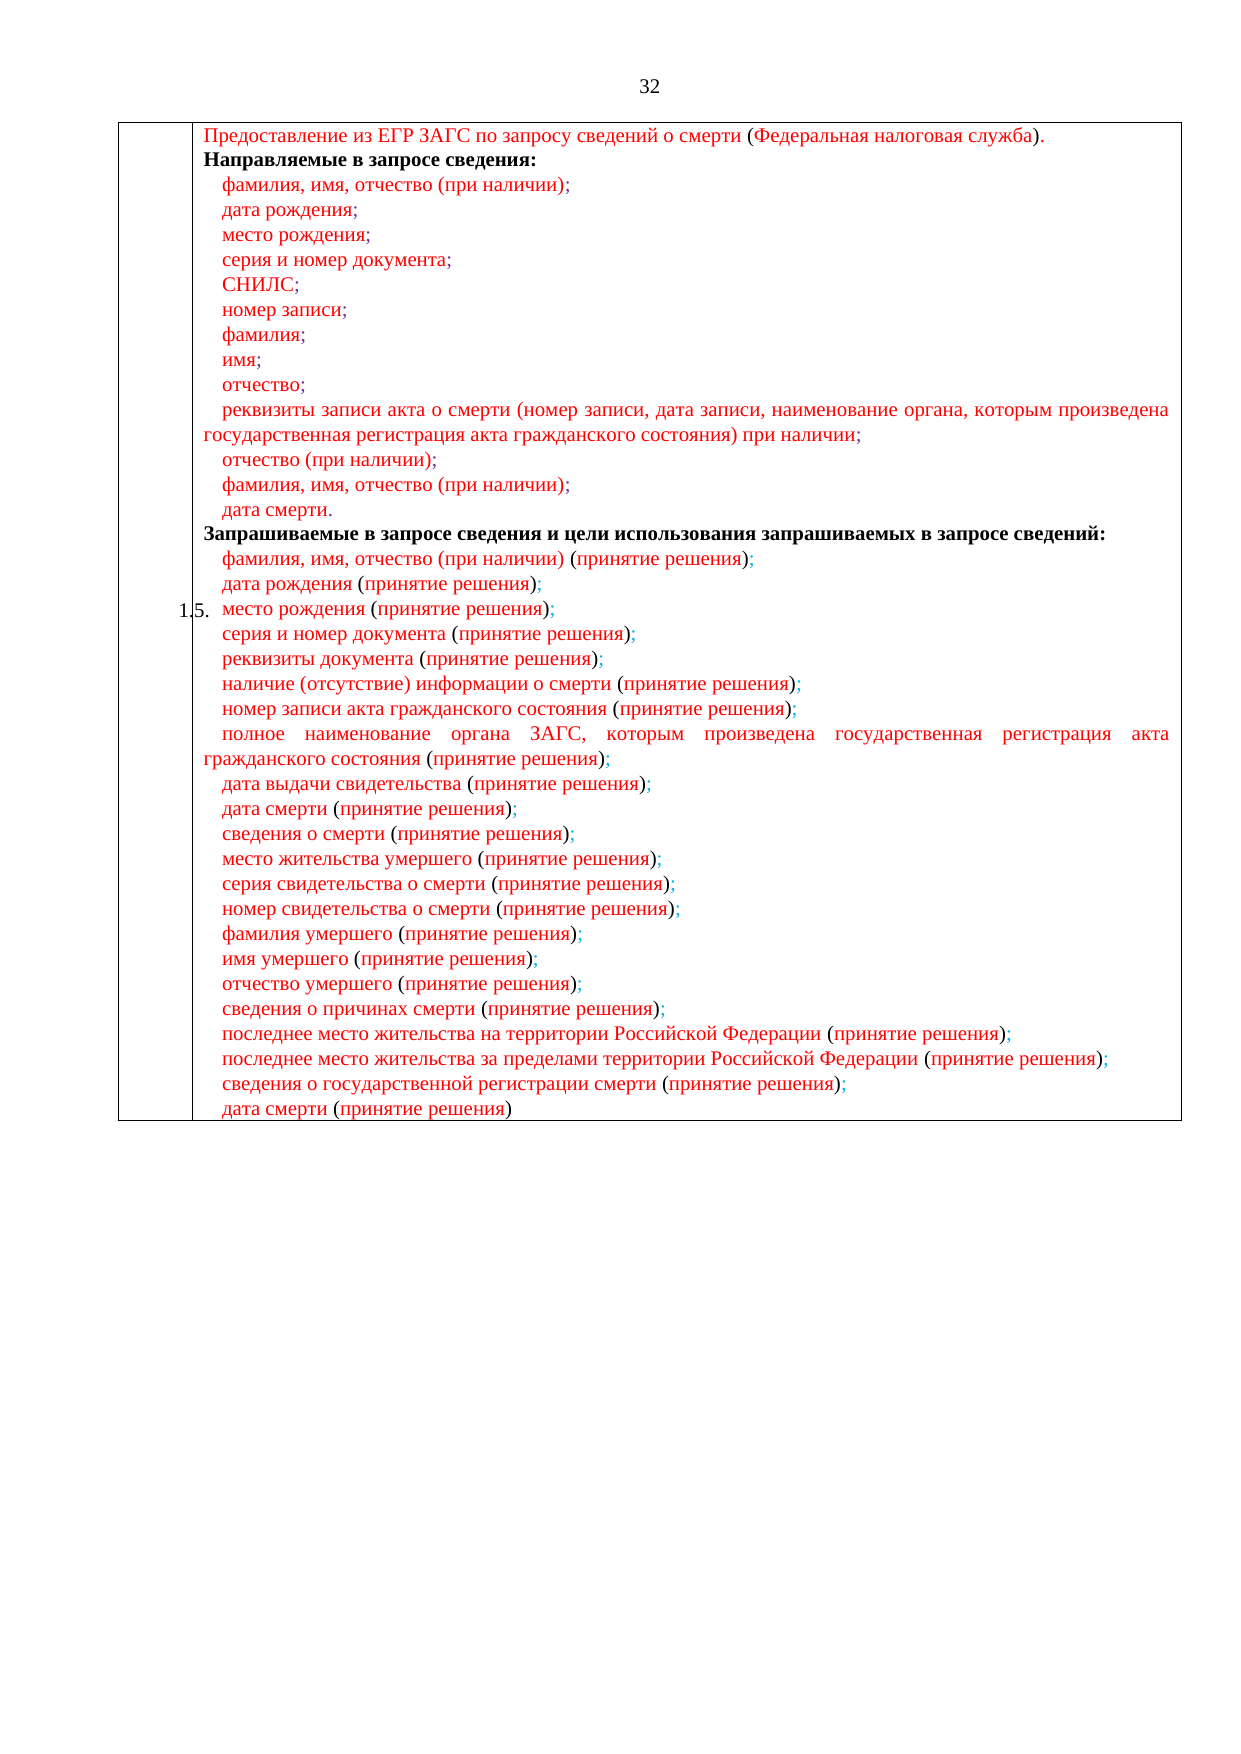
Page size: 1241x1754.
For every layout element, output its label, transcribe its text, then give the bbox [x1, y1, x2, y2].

table_cell [119, 123, 192, 1120]
table_cell Предоставление из ЕГР ЗАГС по запросу сведений о смерти (Федеральная налоговая служба). Направляемые в запросе сведения: фамилия, имя, отчество (при наличии); дата рождения; место рождения; серия и номер документа; СНИЛС; номер записи; фамилия; имя; отчество; реквизиты записи акта о смерти (номер записи, дата записи, наименование органа, которым произведена государственная регистрация акта гражданского состояния) при наличии; отчество (при наличии); фамилия, имя, отчество (при наличии); дата смерти. Запрашиваемые в запросе сведения и цели использования запрашиваемых в запросе сведений: фамилия, имя, отчество (при наличии) (принятие решения); дата рождения (принятие решения); место рождения (принятие решения); серия и номер документа (принятие решения); реквизиты документа (принятие решения); наличие (отсутствие) информации о смерти (принятие решения); номер записи акта гражданского состояния (принятие решения); полное наименование органа ЗАГС, которым произведена государственная регистрация акта гражданского состояния (принятие решения); дата выдачи свидетельства (принятие решения); дата смерти (принятие решения); сведения о смерти (принятие решения); место жительства умершего (принятие решения); серия свидетельства о смерти (принятие решения); номер свидетельства о смерти (принятие решения); фамилия умершего (принятие решения); имя умершего (принятие решения); отчество умершего (принятие решения); сведения о причинах смерти (принятие решения); последнее место жительства на территории Российской Федерации (принятие решения); последнее место жительства за пределами территории Российской Федерации (принятие решения); сведения о государственной регистрации смерти (принятие решения); дата смерти (принятие решения) [193, 123, 1181, 1120]
